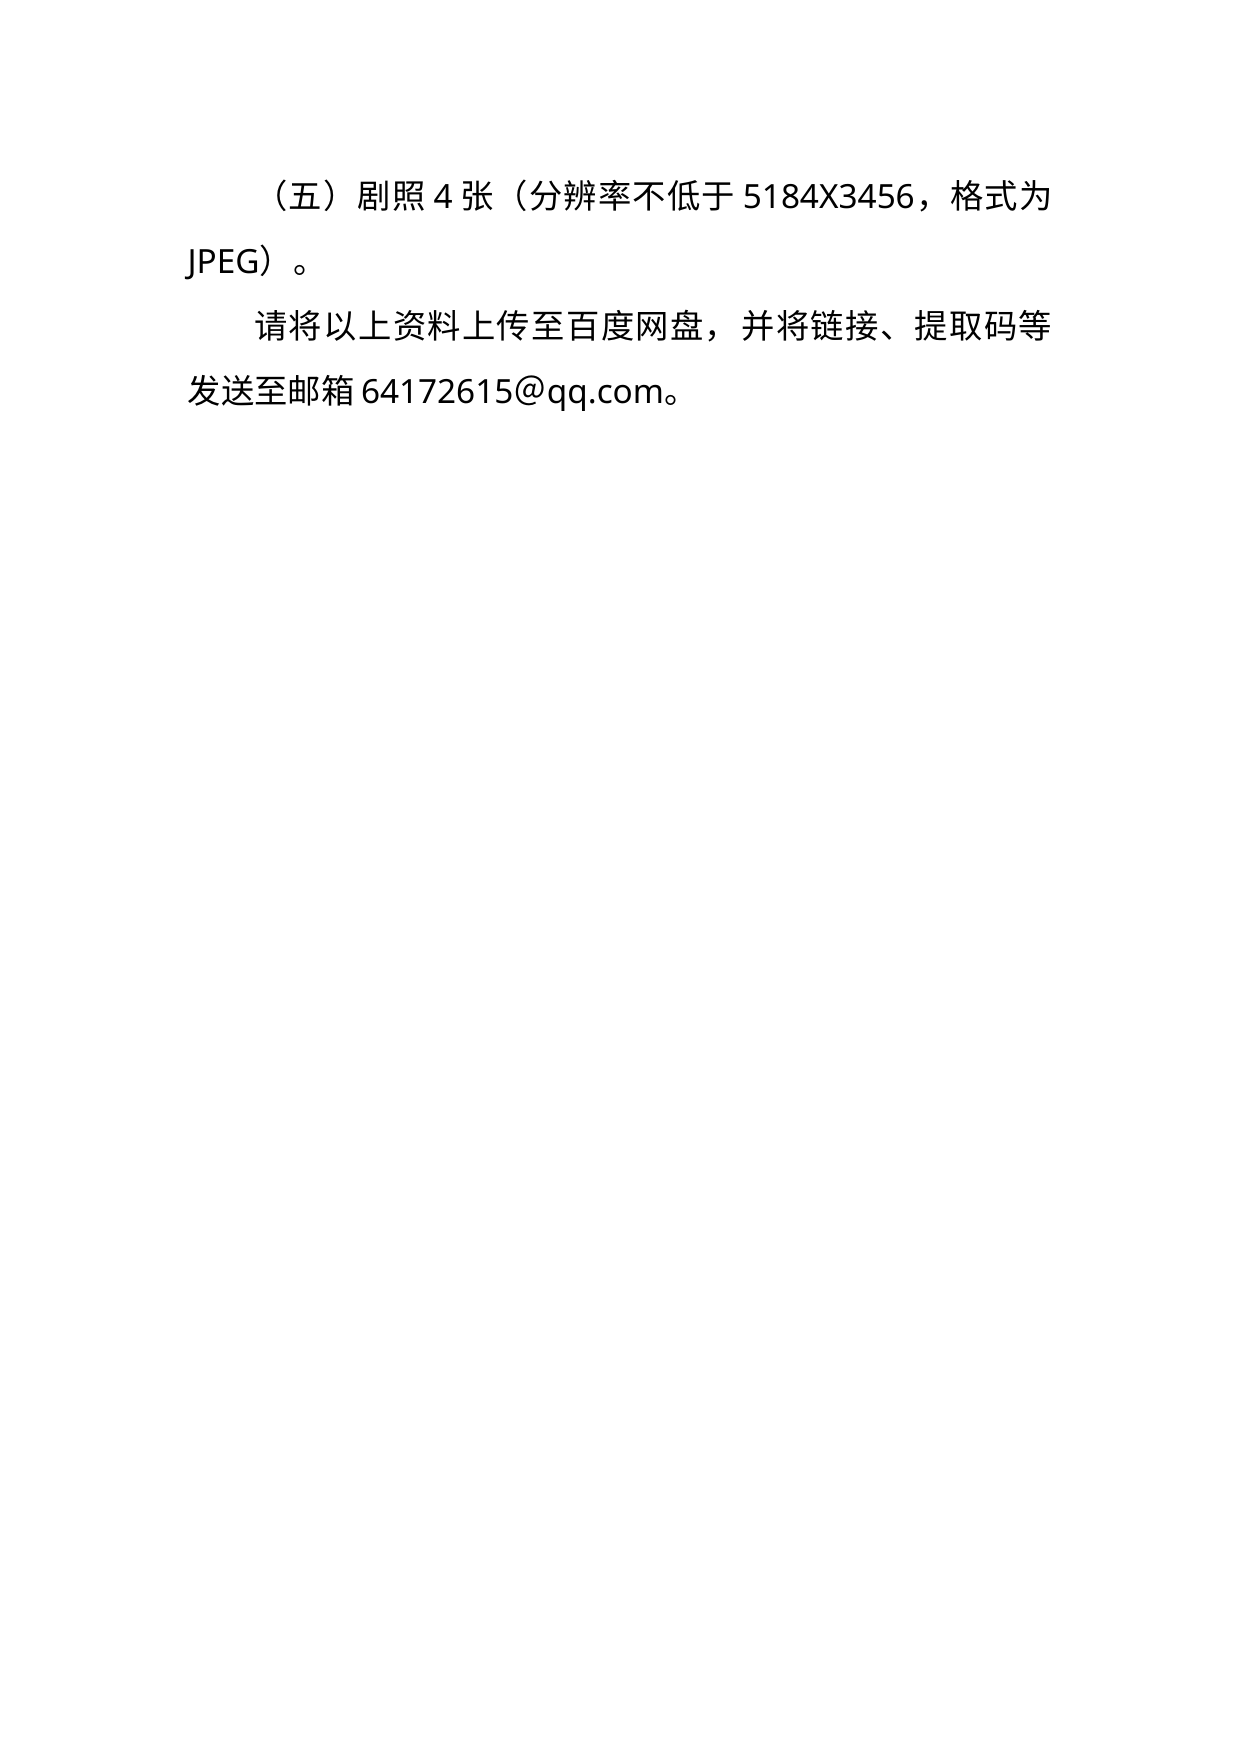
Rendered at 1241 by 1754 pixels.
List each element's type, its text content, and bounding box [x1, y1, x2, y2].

text 请将以上资料上传至百度网盘，并将链接、提取码等发送至邮箱64172615＠qq.com。 [187, 292, 1053, 422]
text （五）剧照4张（分辨率不低于5184X3456，格式为JPEG）。 [187, 162, 1053, 292]
